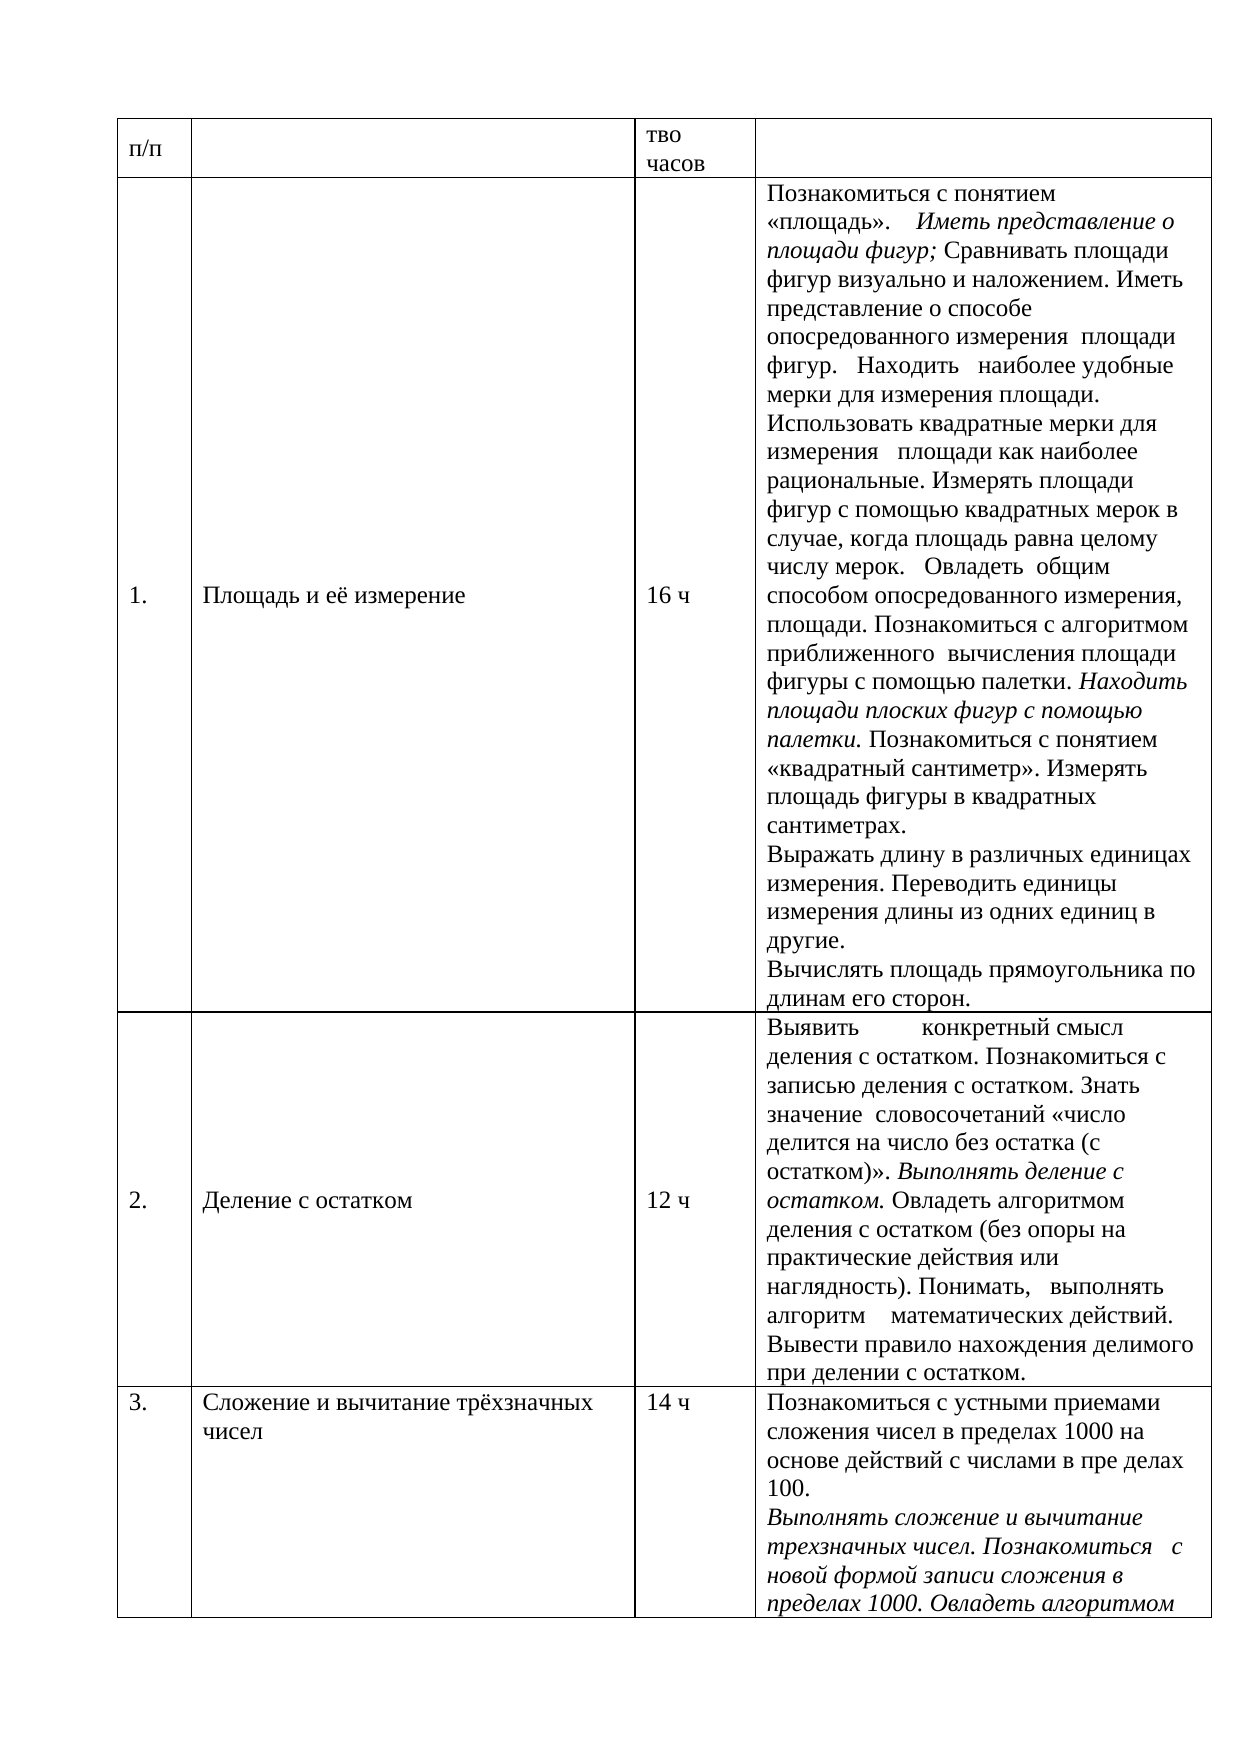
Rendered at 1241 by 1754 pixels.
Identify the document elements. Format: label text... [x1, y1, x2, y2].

table_header Количество часов [636, 119, 755, 177]
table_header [192, 119, 634, 177]
table_cell 16 ч [636, 178, 755, 1011]
table_cell 3. [118, 1387, 191, 1617]
table_cell Познакомиться с понятием «площадь». Иметь представление о площади фигур; Сравнивать площади фигур визуально и наложением. Иметь представление о способе опосредованного измерения площади фигур. Находить наиболее удобные мерки для измерения площади. Использовать квадратные мерки для измерения площади как наиболее рациональные. Измерять площади фигур с помощью квадратных мерок в случае, когда площадь равна целому числу мерок. Овладеть общим способом опосредованного измерения, площади. Познакомиться с алгоритмом приближенного вычисления площади фигуры с помощью палетки. Находить площади плоских фигур с помощью палетки. Познакомиться с понятием «квадратный сантиметр». Измерять площадь фигуры в квадратных сантиметрах. Выражать длину в различных единицах измерения. Переводить единицы измерения длины из одних единиц в другие. Вычислять площадь прямоугольника по длинам его сторон. [756, 178, 1211, 1011]
table_cell 1. [118, 178, 191, 1011]
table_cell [192, 1387, 634, 1617]
table_cell Выявить конкретный смысл деления с остатком. Познакомиться с записью деления с остатком. Знать значение словосочетаний «число делится на число без остатка (с остатком)». Выполнять деление с остатком. Овладеть алгоритмом деления с остатком (без опоры на практические действия или наглядность). Понимать, выполнять алгоритм математических действий. Вывести правило нахождения делимого при делении с остатком. [756, 1013, 1211, 1386]
table_cell 12 ч [636, 1013, 755, 1386]
table_header [756, 119, 1211, 177]
table_cell Деление с остатком [192, 1013, 634, 1386]
table_cell Площадь и её измерение [192, 178, 634, 1011]
table_cell 2. [118, 1013, 191, 1386]
table_header № п/п [118, 119, 191, 177]
table_cell 14 ч [636, 1387, 755, 1617]
